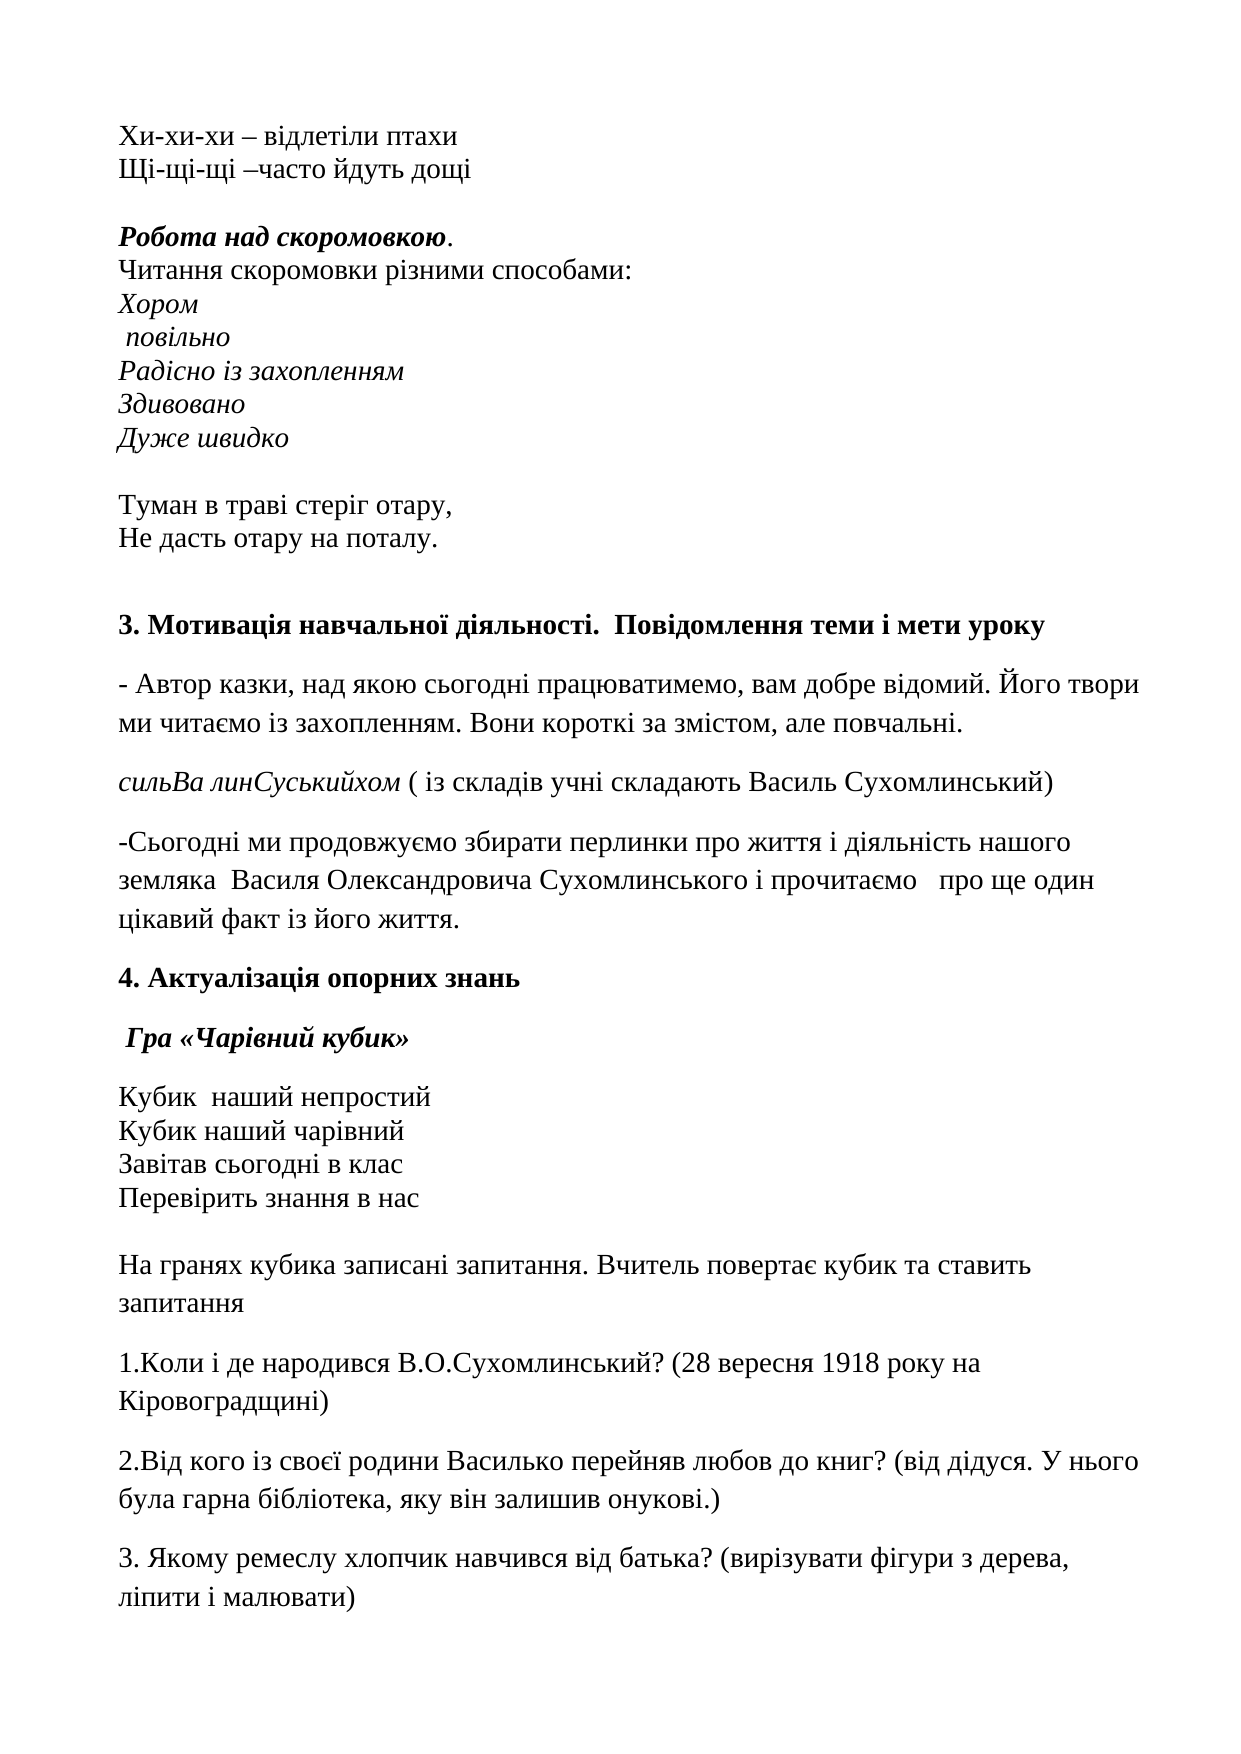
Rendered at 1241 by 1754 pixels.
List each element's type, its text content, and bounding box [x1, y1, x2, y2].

text На гранях кубика записані запитання. Вчитель повертає кубик та ставить запитання [118, 1247, 1152, 1319]
text Гра «Чарівний кубик» [118, 1020, 1152, 1053]
text Хором [118, 286, 1152, 319]
text Завітав сьогодні в клас [118, 1146, 1152, 1180]
text Робота над скоромовкою. [118, 219, 1152, 252]
text 4. Актуалізація опорних знань [118, 960, 1152, 994]
text Читання скоромовки різними способами: [118, 252, 1152, 286]
text 3. Мотивація навчальної діяльності. Повідомлення теми і мети уроку [118, 607, 1152, 641]
text Перевірить знання в нас [118, 1180, 1152, 1213]
text Здивовано [118, 386, 1152, 420]
text повільно [118, 319, 1152, 353]
text сильВа линСуськийхом ( із складів учні складають Василь Сухомлинський) [118, 764, 1152, 798]
text Кубик наший чарівний [118, 1113, 1152, 1146]
text Щі-щі-щі –часто йдуть дощі [118, 152, 1152, 185]
text Туман в траві стеріг отару, [118, 487, 1152, 521]
text Дуже швидко [118, 420, 1152, 453]
text -Сьогодні ми продовжуємо збирати перлинки про життя і діяльність нашого земляка Василя Олександровича Сухомлинського і прочитаємо про ще один цікавий факт із його життя. [118, 824, 1152, 934]
text - Автор казки, над якою сьогодні працюватимемо, вам добре відомий. Його твори ми читаємо із захопленням. Вони короткі за змістом, але повчальні. [118, 667, 1152, 739]
text 2.Від кого із своєї родини Василько перейняв любов до книг? (від дідуся. У нього була гарна бібліотека, яку він залишив онукові.) [118, 1443, 1152, 1515]
text Кубик наший непростий [118, 1079, 1152, 1113]
text 3. Якому ремеслу хлопчик навчився від батька? (вирізувати фігури з дерева, ліпити і малювати) [118, 1541, 1152, 1613]
text Хи-хи-хи – відлетіли птахи [118, 118, 1152, 152]
text Радісно із захопленням [118, 353, 1152, 386]
text Не дасть отару на поталу. [118, 521, 1152, 554]
text 1.Коли і де народився В.О.Сухомлинський? (28 вересня 1918 року на Кіровоградщині) [118, 1345, 1152, 1417]
